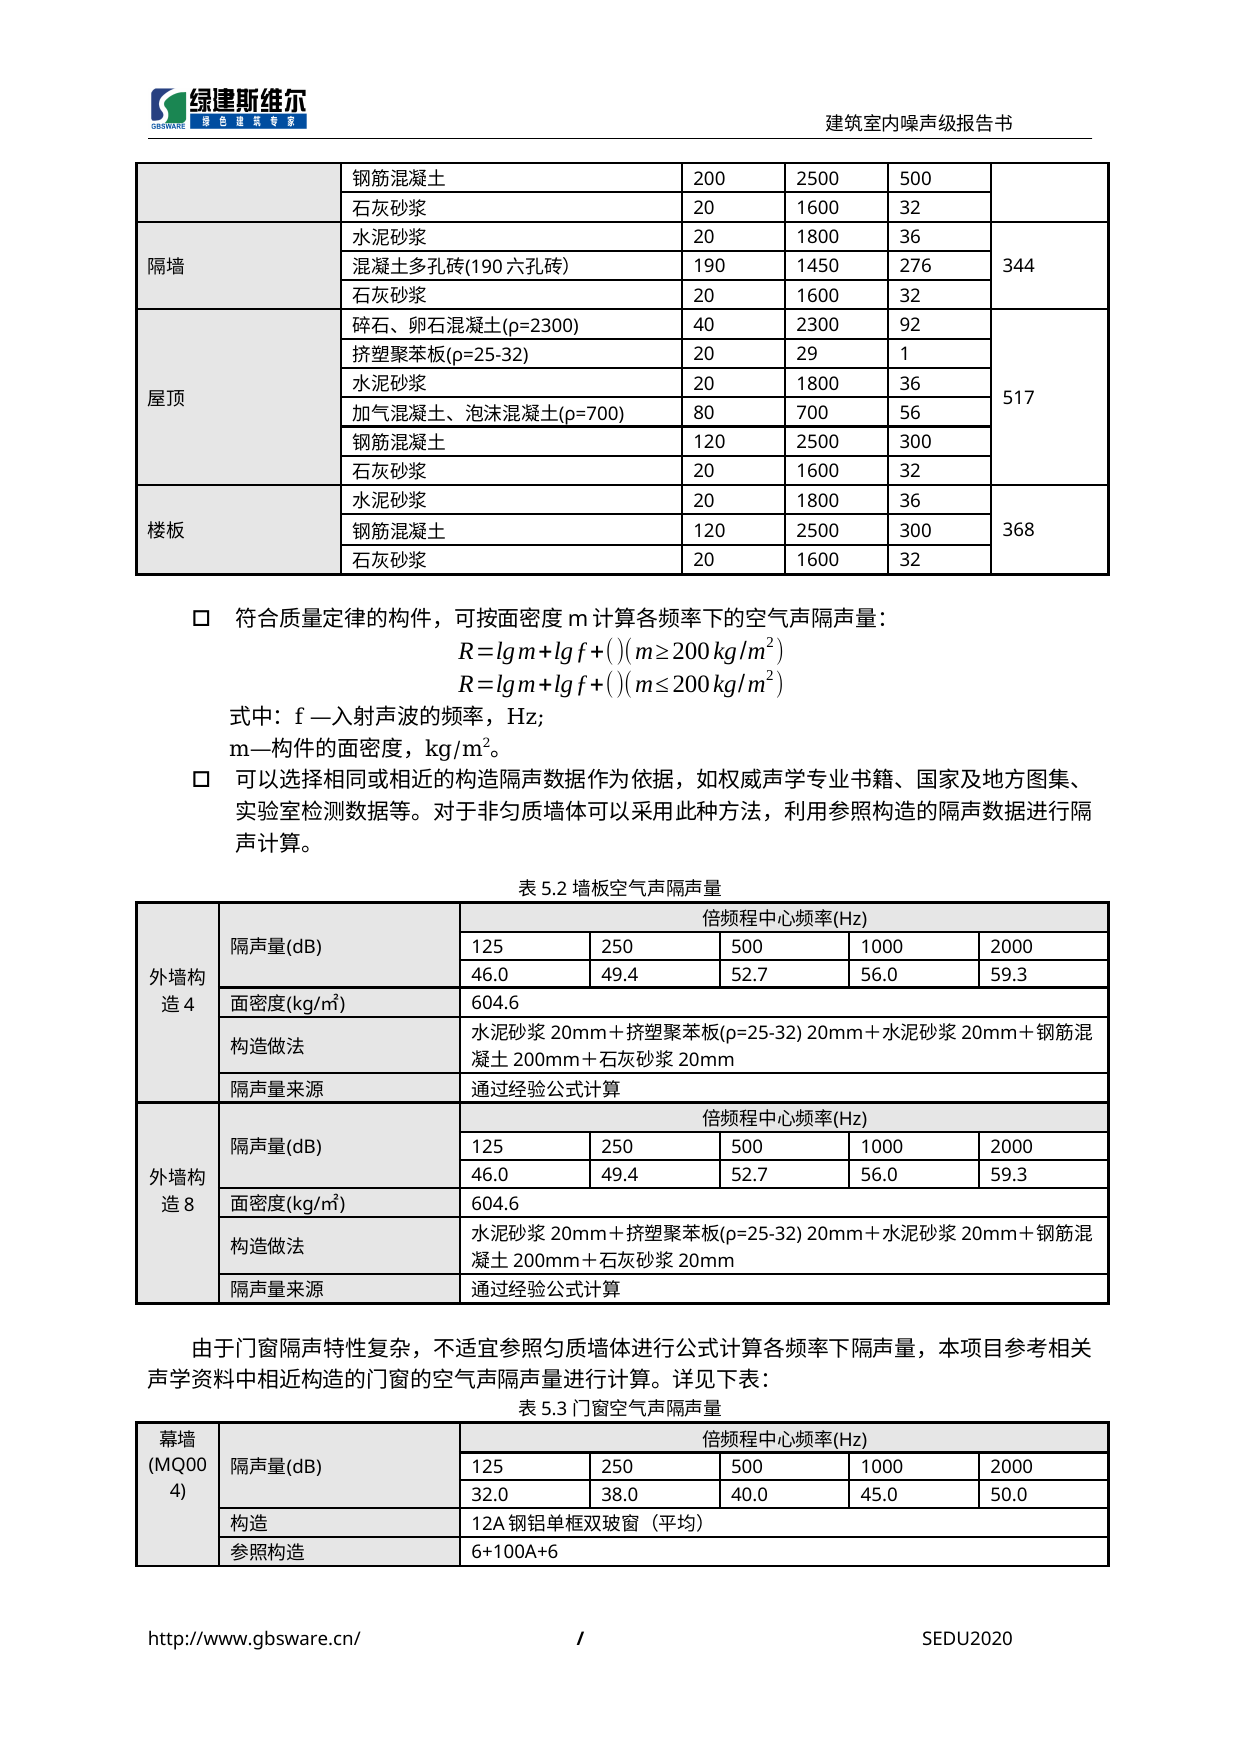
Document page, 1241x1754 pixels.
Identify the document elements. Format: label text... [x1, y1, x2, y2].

table_cell 46.0 [461, 1161, 589, 1187]
table_cell 1800 [786, 486, 887, 513]
table_cell 2500 [786, 428, 887, 455]
table_cell 120 [683, 428, 784, 455]
table_cell 水泥砂浆 20mm＋挤塑聚苯板(ρ=25-32) 20mm＋水泥砂浆 20mm＋钢筋混凝土 200mm＋石灰砂浆 20mm [461, 1218, 1107, 1273]
table_cell 挤塑聚苯板(ρ=25-32) [342, 340, 681, 367]
table_cell 125 [461, 1133, 589, 1159]
table_cell 500 [889, 164, 990, 191]
table_cell 59.3 [980, 961, 1107, 986]
table_cell 276 [889, 252, 990, 279]
table_cell 20 [683, 486, 784, 513]
table_cell 32 [889, 546, 990, 573]
table_cell 2000 [980, 1133, 1107, 1159]
table_cell 1600 [786, 281, 887, 308]
table_header 倍频程中心频率(Hz) [461, 904, 1107, 931]
table_cell 水泥砂浆 [342, 369, 681, 396]
table_cell 1 [889, 340, 990, 367]
table_cell 250 [591, 933, 719, 959]
table_cell 36 [889, 486, 990, 513]
table_cell 120 [683, 515, 784, 543]
table_cell 36 [889, 369, 990, 396]
table_cell 250 [591, 1133, 719, 1159]
table_cell 20 [683, 457, 784, 484]
table_cell 125 [461, 1454, 589, 1479]
text 表5.3 门窗空气声隔声量 [148, 1394, 1092, 1421]
table_header 倍频程中心频率(Hz) [461, 1424, 1107, 1451]
table_cell 碎石、卵石混凝土(ρ=2300) [342, 310, 681, 338]
table_cell 构造做法 [220, 1018, 459, 1072]
table_header 外墙构造4 [138, 904, 218, 1101]
table_cell 混凝土多孔砖(190六孔砖） [342, 252, 681, 279]
table_cell 52.7 [721, 1161, 848, 1187]
table_cell 石灰砂浆 [342, 281, 681, 308]
table_cell 300 [889, 515, 990, 543]
table_cell 49.4 [591, 1161, 719, 1187]
table_cell 加气混凝土、泡沫混凝土(ρ=700) [342, 398, 681, 425]
table_cell 500 [721, 1133, 848, 1159]
table_cell 隔声量来源 [220, 1074, 459, 1101]
table_header 倍频程中心频率(Hz) [461, 1104, 1107, 1131]
table_cell 12A钢铝单框双玻窗（平均） [461, 1509, 1107, 1536]
table_cell 52.7 [721, 961, 848, 986]
table_cell 构造 [220, 1509, 459, 1536]
table_cell 水泥砂浆 20mm＋挤塑聚苯板(ρ=25-32) 20mm＋水泥砂浆 20mm＋钢筋混凝土 200mm＋石灰砂浆 20mm [461, 1018, 1107, 1072]
table_cell 45.0 [850, 1481, 978, 1507]
table_cell 钢筋混凝土 [342, 164, 681, 191]
table_cell 500 [721, 1454, 848, 1479]
table_cell 56 [889, 398, 990, 425]
table_cell 1000 [850, 1454, 978, 1479]
table_cell 隔声量来源 [220, 1275, 459, 1302]
table_cell 石灰砂浆 [342, 546, 681, 573]
text 由于门窗隔声特性复杂，不适宜参照匀质墙体进行公式计算各频率下隔声量，本项目参考相关声学资料中相近构造的门窗的空气声隔声量进行计算。详见下表： [148, 1331, 1092, 1394]
table_cell 2500 [786, 164, 887, 191]
table_cell 1000 [850, 1133, 978, 1159]
table_cell 125 [461, 933, 589, 959]
table_cell 20 [683, 546, 784, 573]
table_cell 368 [992, 486, 1107, 573]
table_cell 40.0 [721, 1481, 848, 1507]
table_cell 1600 [786, 457, 887, 484]
table_cell 604.6 [461, 1189, 1107, 1216]
table_cell 20 [683, 223, 784, 250]
table_cell 604.6 [461, 989, 1107, 1016]
table_cell 面密度(kg/㎡) [220, 989, 459, 1016]
table_cell 36 [889, 223, 990, 250]
table_cell 钢筋混凝土 [342, 515, 681, 543]
text 式中：f —入射声波的频率，Hz; [185, 699, 1092, 731]
list 符合质量定律的构件，可按面密度m计算各频率下的空气声隔声量： [191, 601, 1092, 633]
table_cell 1450 [786, 252, 887, 279]
table_cell 2000 [980, 1454, 1107, 1479]
table_cell 2000 [980, 933, 1107, 959]
list 可以选择相同或相近的构造隔声数据作为依据，如权威声学专业书籍、国家及地方图集、实验室检测数据等。对于非匀质墙体可以采用此种方法，利用参照构造的隔声数据进行隔声计算。 [191, 762, 1092, 857]
table_cell 屋顶 [138, 310, 340, 484]
table_header 隔声量(dB) [220, 904, 459, 986]
table_cell 38.0 [591, 1481, 719, 1507]
table_cell 80 [683, 398, 784, 425]
table_cell 2300 [786, 310, 887, 338]
table_cell 石灰砂浆 [342, 193, 681, 221]
text m—构件的面密度，kg/m2。 [185, 731, 1092, 762]
table_cell 40 [683, 310, 784, 338]
table_cell 石灰砂浆 [342, 457, 681, 484]
table_cell 面密度(kg/㎡) [220, 1189, 459, 1216]
table_cell 通过经验公式计算 [461, 1275, 1107, 1302]
table_cell 水泥砂浆 [342, 486, 681, 513]
table_header 幕墙(MQ004) [138, 1424, 218, 1565]
table_cell 1800 [786, 369, 887, 396]
table_cell 700 [786, 398, 887, 425]
table_cell 参照构造 [220, 1538, 459, 1565]
table_cell 20 [683, 193, 784, 221]
table_header 隔声量(dB) [220, 1424, 459, 1507]
table_cell 29 [786, 340, 887, 367]
table_cell 56.0 [850, 961, 978, 986]
table_cell 49.4 [591, 961, 719, 986]
table_cell 2500 [786, 515, 887, 543]
table_cell 32 [889, 281, 990, 308]
table_cell 200 [683, 164, 784, 191]
table_cell 1000 [850, 933, 978, 959]
table_cell 1800 [786, 223, 887, 250]
table_cell 通过经验公式计算 [461, 1074, 1107, 1101]
table_cell 56.0 [850, 1161, 978, 1187]
table_cell 32 [889, 193, 990, 221]
table_cell 500 [721, 933, 848, 959]
table_cell 隔墙 [138, 223, 340, 308]
table_cell 6+100A+6 [461, 1538, 1107, 1565]
table_cell 46.0 [461, 961, 589, 986]
table_cell 190 [683, 252, 784, 279]
table_cell 59.3 [980, 1161, 1107, 1187]
table_cell 344 [992, 223, 1107, 308]
text 表5.2 墙板空气声隔声量 [148, 874, 1092, 901]
table_cell 517 [992, 310, 1107, 484]
table_cell 92 [889, 310, 990, 338]
table_cell 20 [683, 281, 784, 308]
table_cell 水泥砂浆 [342, 223, 681, 250]
table_cell 1600 [786, 193, 887, 221]
table_header 外墙构造8 [138, 1104, 218, 1302]
table_cell 20 [683, 340, 784, 367]
table_cell 32.0 [461, 1481, 589, 1507]
table_cell 1600 [786, 546, 887, 573]
table_cell 20 [683, 369, 784, 396]
table_cell 300 [889, 428, 990, 455]
table_header 隔声量(dB) [220, 1104, 459, 1187]
table_cell 构造做法 [220, 1218, 459, 1273]
table_cell 250 [591, 1454, 719, 1479]
picture [147, 88, 308, 130]
table_cell 32 [889, 457, 990, 484]
table_cell 楼板 [138, 486, 340, 573]
table_cell 50.0 [980, 1481, 1107, 1507]
table_cell 钢筋混凝土 [342, 428, 681, 455]
